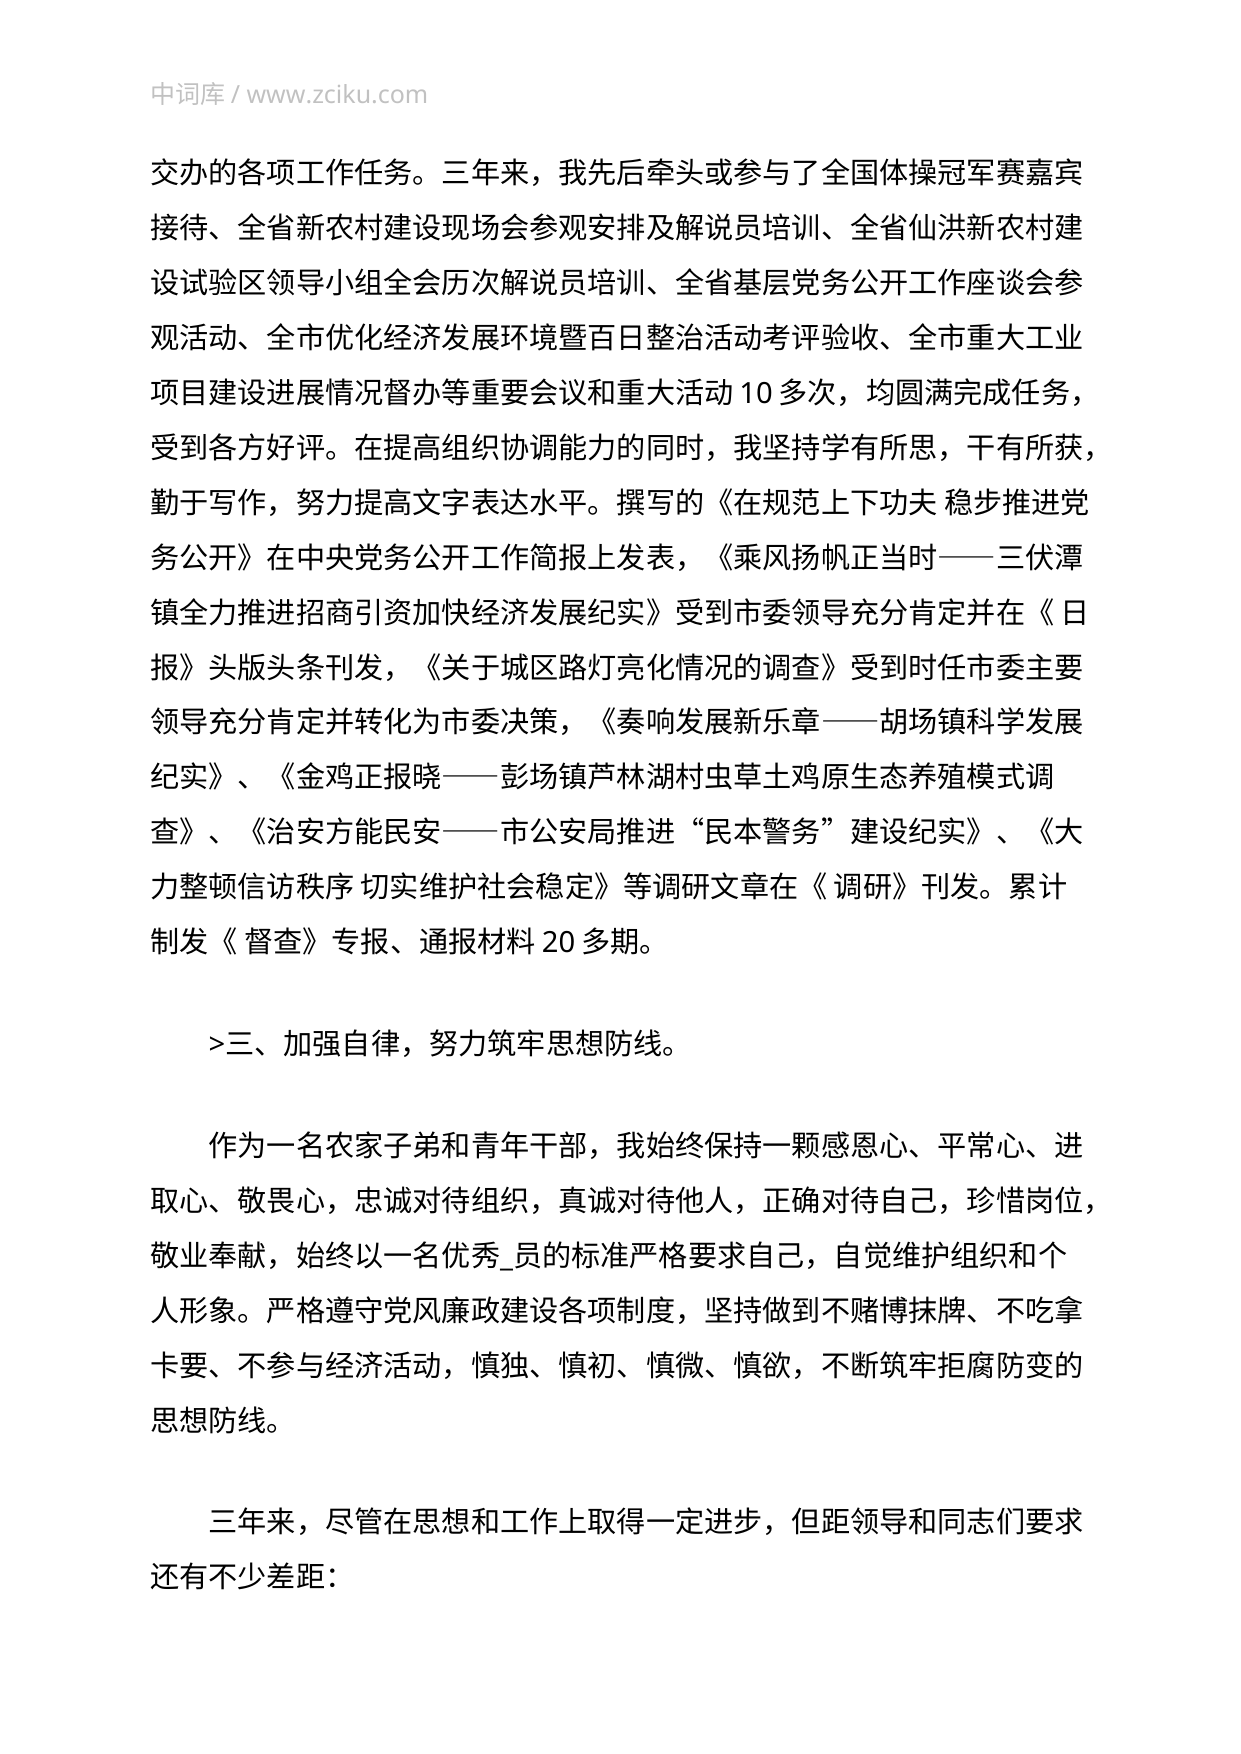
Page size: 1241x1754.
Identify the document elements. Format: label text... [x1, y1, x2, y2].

text 三年来，尽管在思想和工作上取得一定进步，但距领导和同志们要求还有不少差距： [150, 1499, 1090, 1596]
text >三、加强自律，努力筑牢思想防线。 [150, 1021, 1090, 1063]
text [150, 150, 1090, 961]
text 作为一名农家子弟和青年干部，我始终保持一颗感恩心、平常心、进取心、敬畏心，忠诚对待组织，真诚对待他人，正确对待自己，珍惜岗位，敬业奉献，始终以一名优秀_员的标准严格要求自己，自觉维护组织和个人形象。严格遵守党风廉政建设各项制度，坚持做到不赌博抹牌、不吃拿卡要、不参与经济活动，慎独、慎初、慎微、慎欲，不断筑牢拒腐防变的思想防线。 [150, 1123, 1090, 1439]
